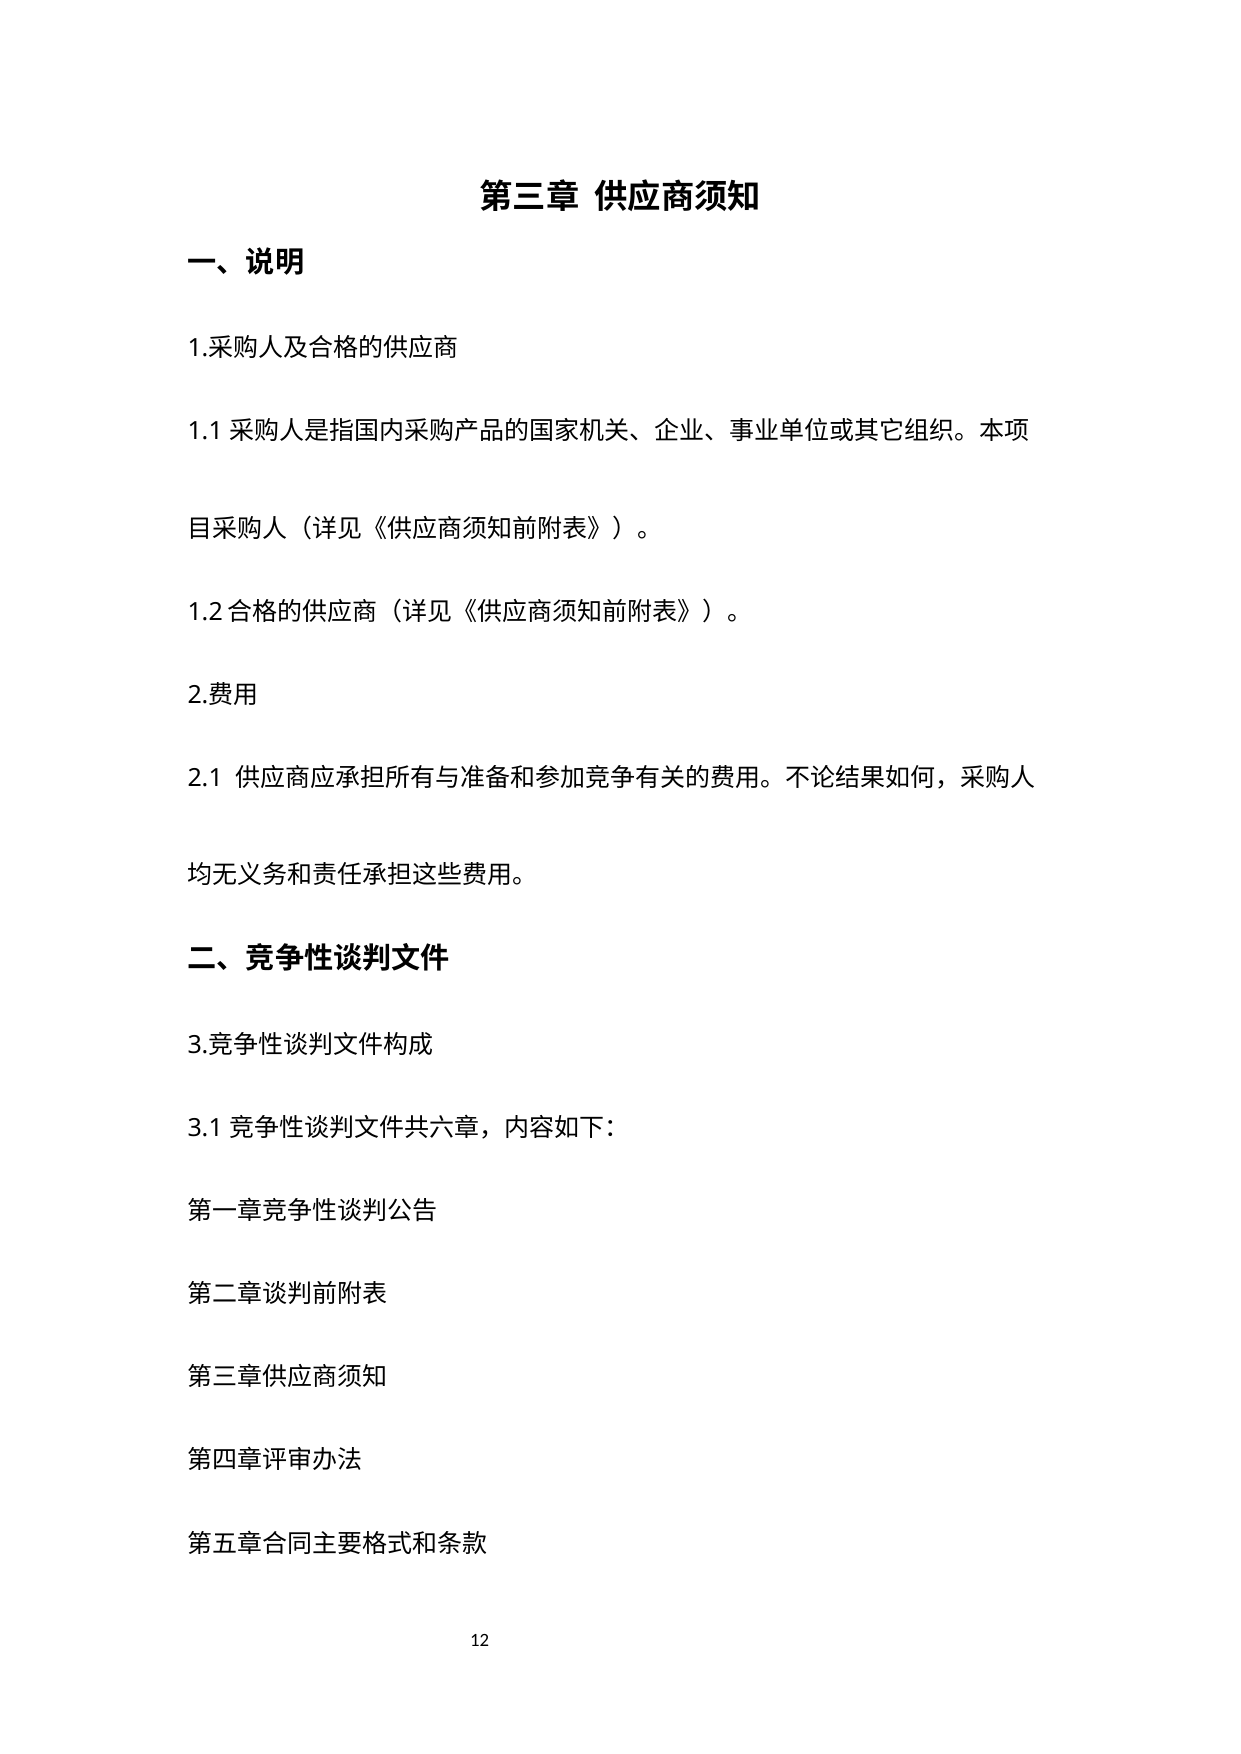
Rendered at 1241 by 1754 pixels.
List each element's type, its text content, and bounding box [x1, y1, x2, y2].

text 第四章评审办法 [187, 1426, 1053, 1491]
text 第二章谈判前附表 [187, 1259, 1053, 1324]
text 1.1 采购人是指国内采购产品的国家机关、企业、事业单位或其它组织。本项目采购人（详见《供应商须知前附表》）。 [187, 396, 1053, 559]
text 3.竞争性谈判文件构成 [187, 1010, 1053, 1075]
text 第五章合同主要格式和条款 [187, 1509, 1053, 1574]
text 一、说明 [187, 227, 1053, 292]
text 3.1 竞争性谈判文件共六章，内容如下： [187, 1093, 1053, 1158]
text 二、竞争性谈判文件 [187, 924, 1053, 989]
text 2.1 供应商应承担所有与准备和参加竞争有关的费用。不论结果如何，采购人均无义务和责任承担这些费用。 [187, 743, 1053, 906]
text 2.费用 [187, 660, 1053, 725]
text 第三章 供应商须知 [187, 162, 1053, 227]
text 第一章竞争性谈判公告 [187, 1176, 1053, 1241]
text 1.2合格的供应商（详见《供应商须知前附表》）。 [187, 577, 1053, 642]
text 第三章供应商须知 [187, 1342, 1053, 1407]
text 1.采购人及合格的供应商 [187, 313, 1053, 378]
